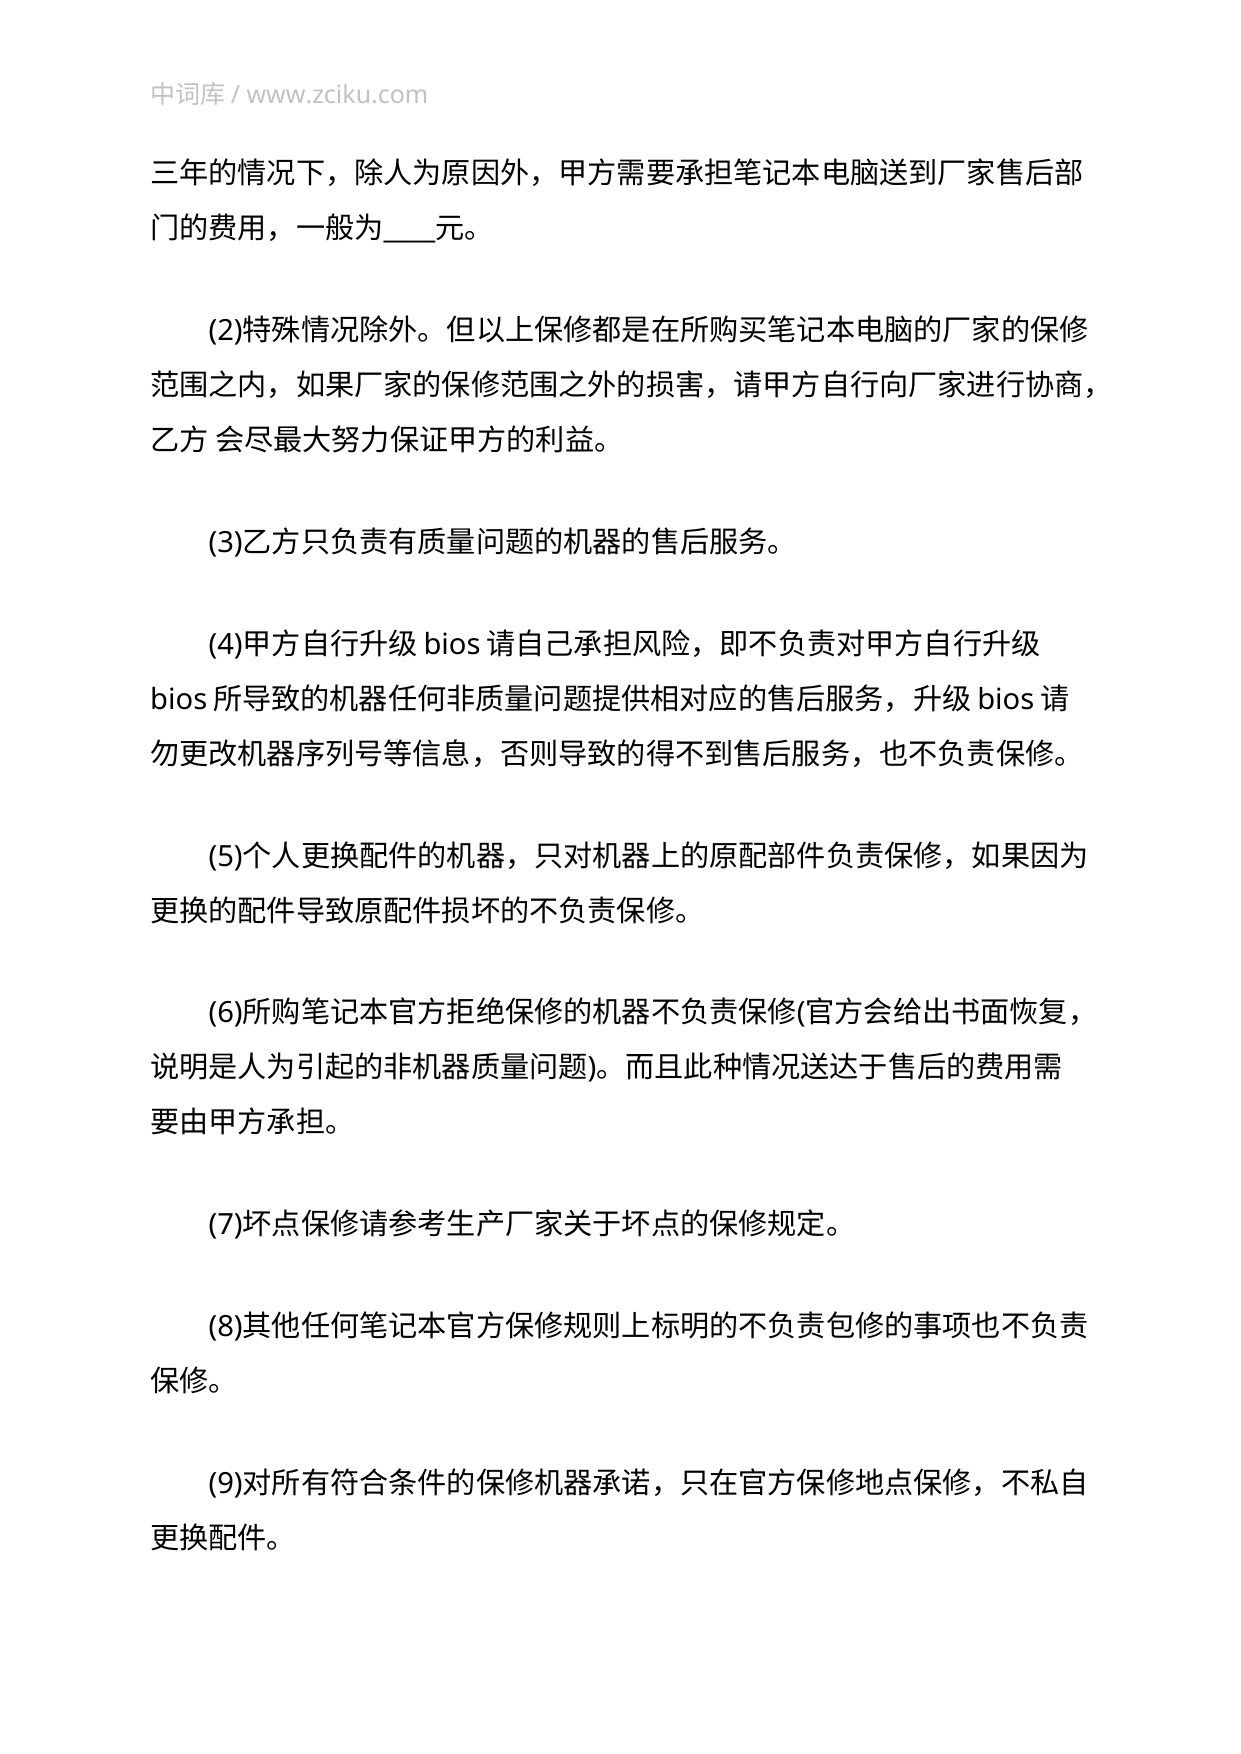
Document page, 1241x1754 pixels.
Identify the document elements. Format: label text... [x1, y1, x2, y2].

text (8)其他任何笔记本官方保修规则上标明的不负责包修的事项也不负责保修。 [150, 1303, 1090, 1400]
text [150, 150, 1090, 247]
text (2)特殊情况除外。但以上保修都是在所购买笔记本电脑的厂家的保修范围之内，如果厂家的保修范围之外的损害，请甲方自行向厂家进行协商，乙方 会尽最大努力保证甲方的利益。 [150, 307, 1090, 459]
text (4)甲方自行升级bios请自己承担风险，即不负责对甲方自行升级bios所导致的机器任何非质量问题提供相对应的售后服务，升级bios请勿更改机器序列号等信息，否则导致的得不到售后服务，也不负责保修。 [150, 621, 1090, 773]
text (9)对所有符合条件的保修机器承诺，只在官方保修地点保修，不私自更换配件。 [150, 1459, 1090, 1557]
text (3)乙方只负责有质量问题的机器的售后服务。 [150, 518, 1090, 561]
text (5)个人更换配件的机器，只对机器上的原配部件负责保修，如果因为更换的配件导致原配件损坏的不负责保修。 [150, 832, 1090, 929]
text (7)坏点保修请参考生产厂家关于坏点的保修规定。 [150, 1201, 1090, 1243]
text (6)所购笔记本官方拒绝保修的机器不负责保修(官方会给出书面恢复，说明是人为引起的非机器质量问题)。而且此种情况送达于售后的费用需要由甲方承担。 [150, 989, 1090, 1141]
